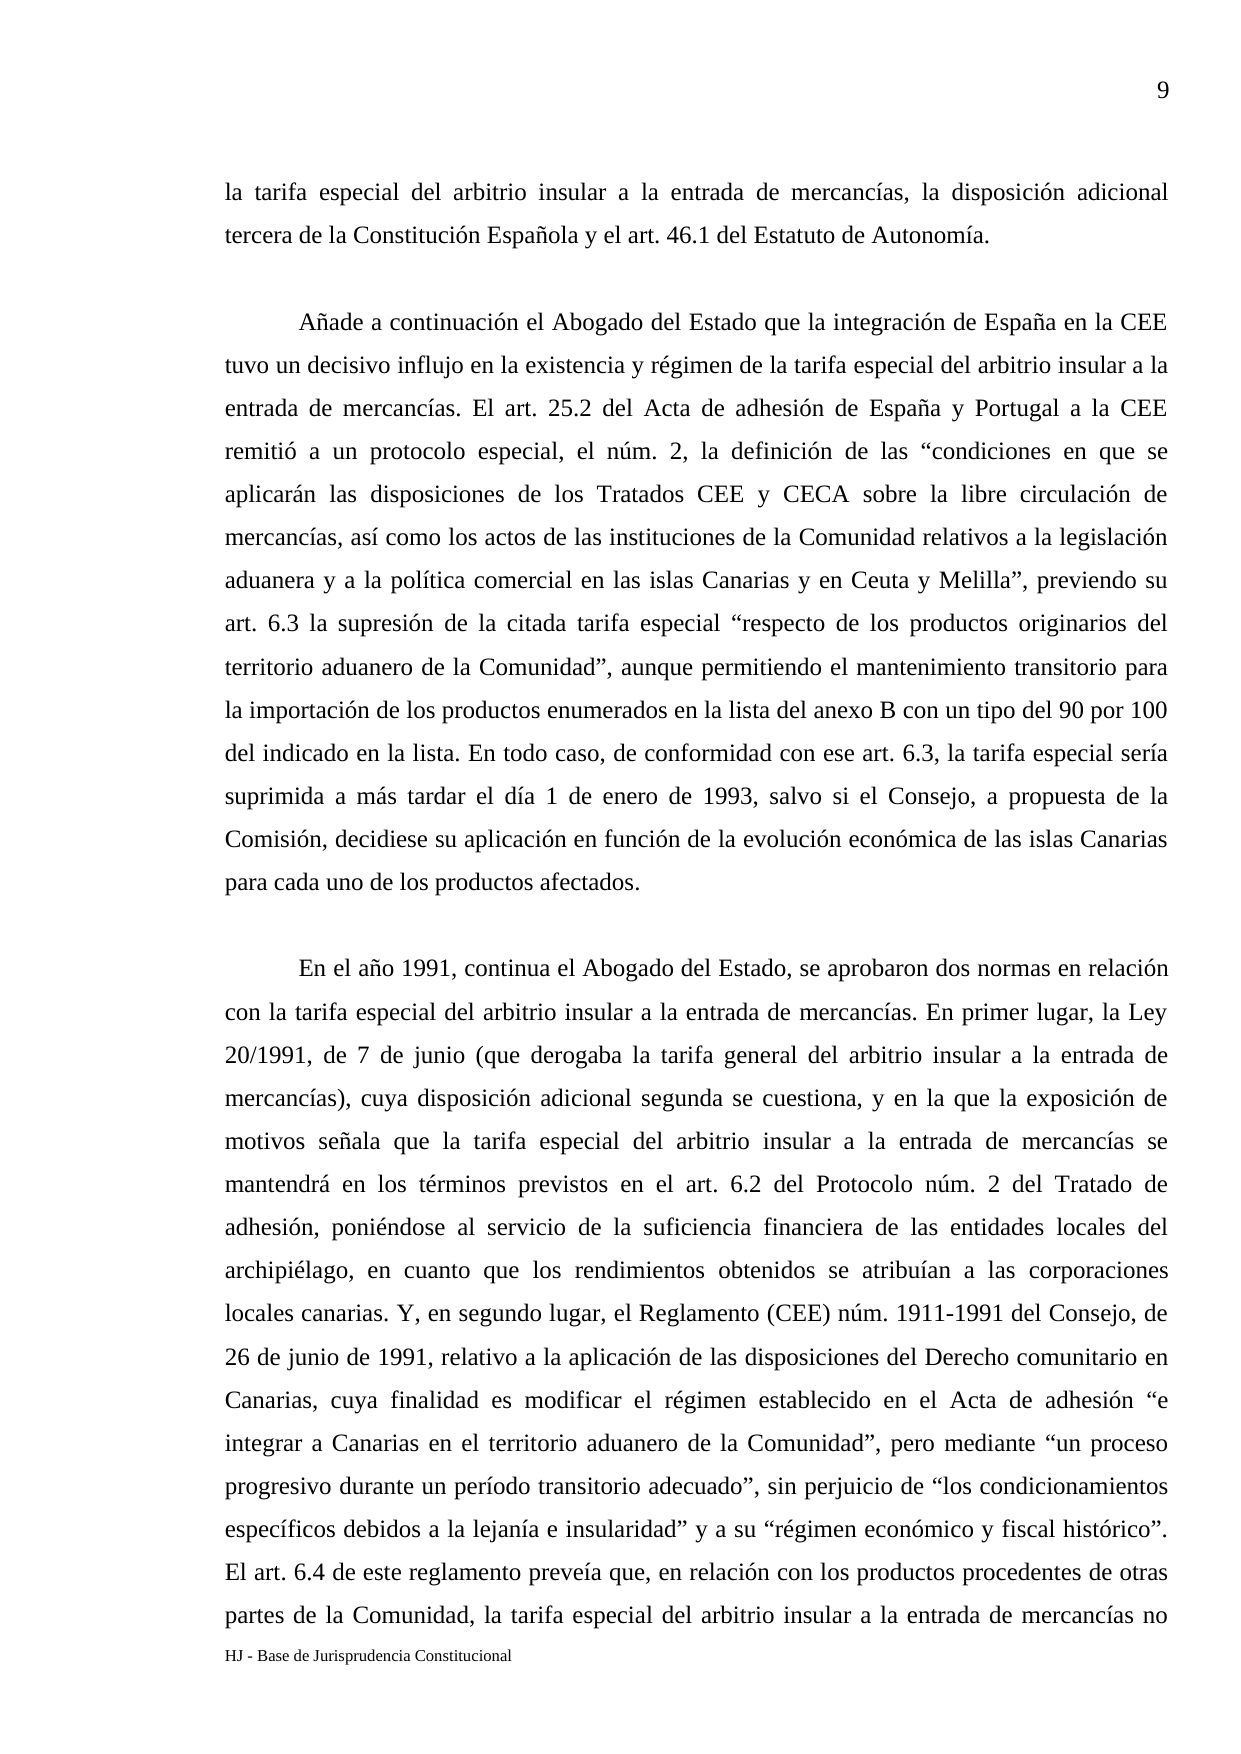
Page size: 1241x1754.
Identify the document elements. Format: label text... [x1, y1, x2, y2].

text Añade a continuación el Abogado del Estado que la integración de España en la CEE tuvo un decisivo influjo en la existencia y régimen de la tarifa especial del arbitrio insular a la entrada de mercancías. El art. 25.2 del Acta de adhesión de España y Portugal a la CEE remitió a un protocolo especial, el núm. 2, la definición de las “condiciones en que se aplicarán las disposiciones de los Tratados CEE y CECA sobre la libre circulación de mercancías, así como los actos de las instituciones de la Comunidad relativos a la legislación aduanera y a la política comercial en las islas Canarias y en Ceuta y Melilla”, previendo su art. 6.3 la supresión de la citada tarifa especial “respecto de los productos originarios del territorio aduanero de la Comunidad”, aunque permitiendo el mantenimiento transitorio para la importación de los productos enumerados en la lista del anexo B con un tipo del 90 por 100 del indicado en la lista. En todo caso, de conformidad con ese art. 6.3, la tarifa especial sería suprimida a más tardar el día 1 de enero de 1993, salvo si el Consejo, a propuesta de la Comisión, decidiese su aplicación en función de la evolución económica de las islas Canarias para cada uno de los productos afectados. [224, 307, 1169, 896]
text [224, 953, 1169, 1629]
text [224, 177, 1169, 249]
